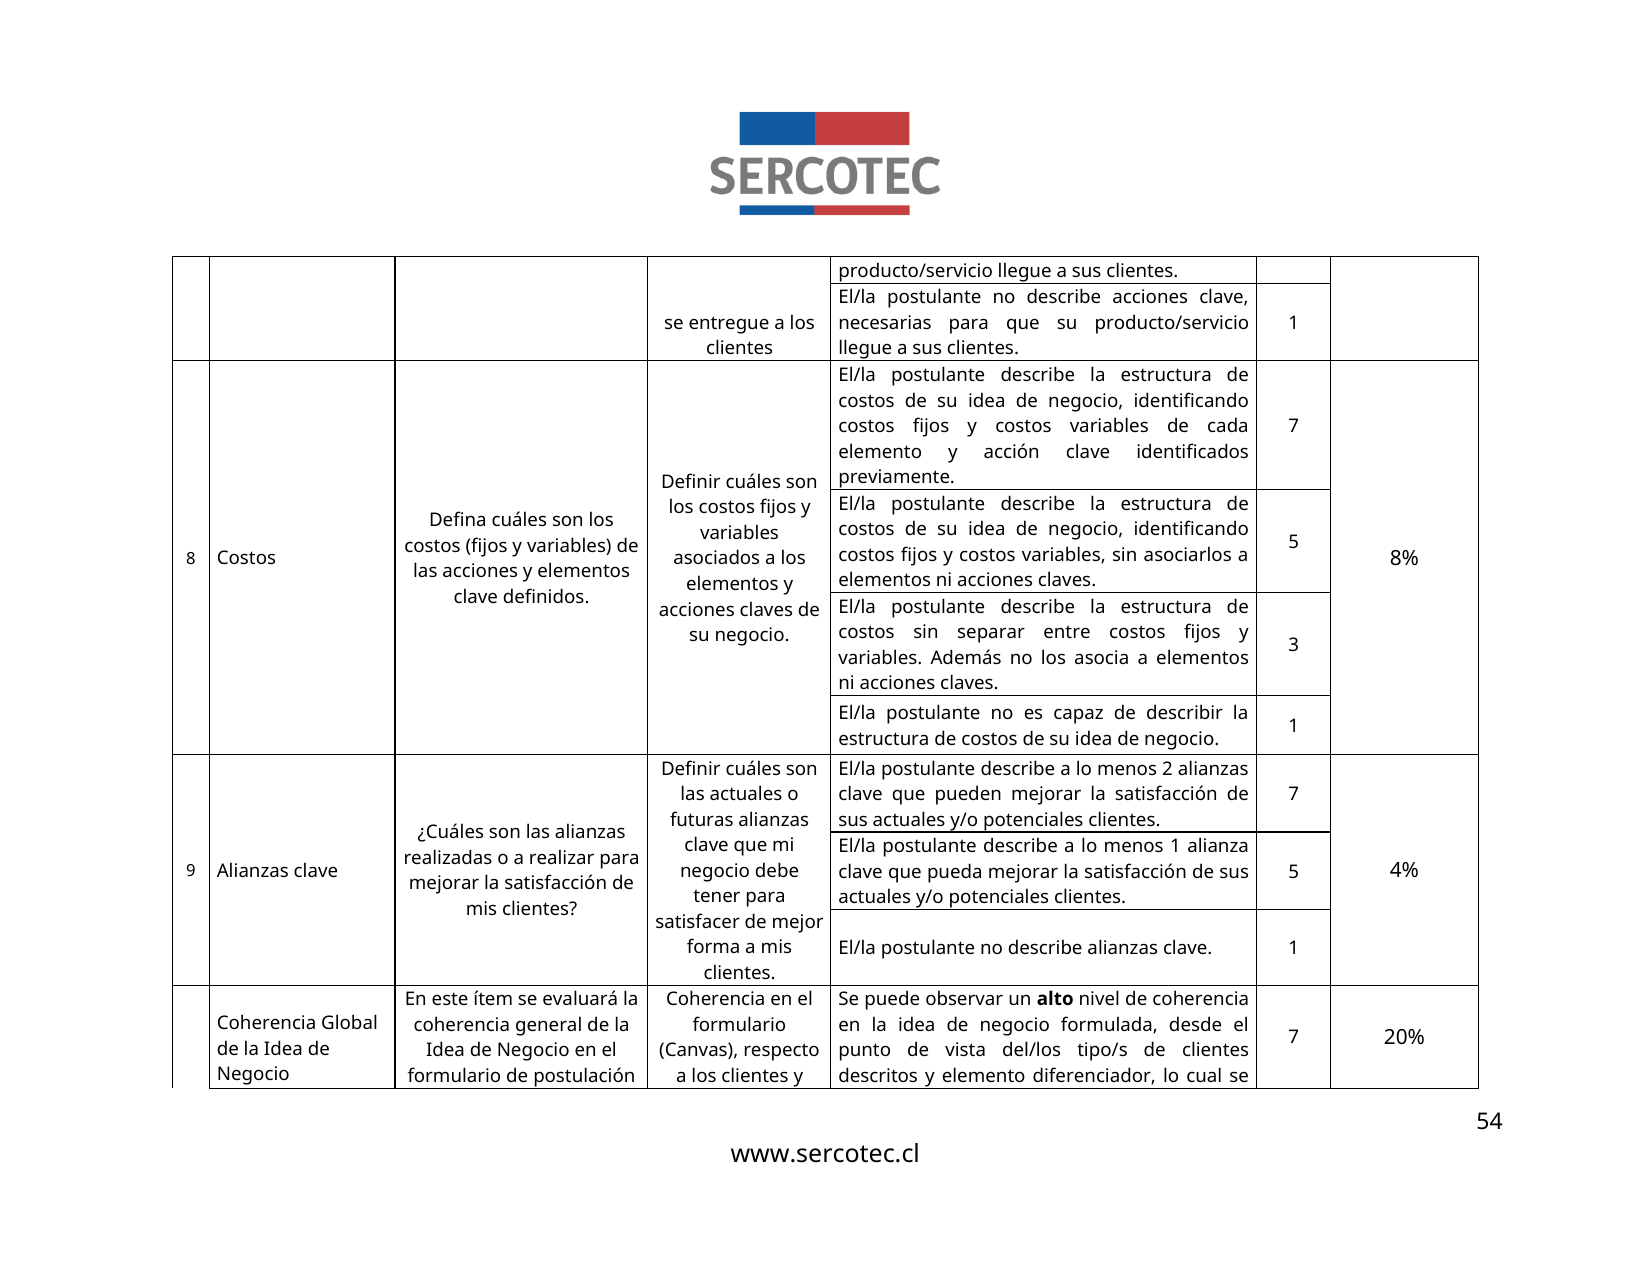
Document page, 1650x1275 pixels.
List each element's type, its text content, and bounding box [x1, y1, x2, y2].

table_cell El/la postulante describe la estructura de costos de su idea de negocio, identificando costos fijos y costos variables, sin asociarlos a elementos ni acciones claves. [831, 490, 1256, 592]
table_cell 4% [1331, 755, 1478, 984]
table_cell Definir cuáles son los costos fijos y variables asociados a los elementos y acciones claves de su negocio. [648, 361, 830, 754]
table_cell 20% [1331, 986, 1478, 1088]
table_cell El/la postulante describe la estructura de costos sin separar entre costos fijos y variables. Además no los asocia a elementos ni acciones claves. [831, 593, 1256, 695]
table_cell Alianzas clave [210, 755, 394, 984]
table_cell 3 [1257, 593, 1330, 695]
table_cell El/la postulante no es capaz de describir la estructura de costos de su idea de negocio. [831, 696, 1256, 754]
table_cell 5 [1257, 257, 1330, 283]
table_cell El/la postulante describe la estructura de costos de su idea de negocio, identificando costos fijos y costos variables de cada elemento y acción clave identificados previamente. [831, 361, 1256, 489]
table_cell 1 [1257, 696, 1330, 754]
table_cell 1 [1257, 910, 1330, 984]
table_cell 5 [1257, 490, 1330, 592]
table_cell Coherencia Global de la Idea de Negocio [210, 986, 394, 1088]
table_cell 7 [1257, 755, 1330, 831]
table_cell Defina cuáles son los costos (fijos y variables) de las acciones y elementos clave definidos. [396, 361, 647, 754]
table_cell El/la postulante describe a lo menos 2 alianzas clave que pueden mejorar la satisfacción de sus actuales y/o potenciales clientes. [831, 755, 1256, 831]
table_cell Costos [210, 361, 394, 754]
table_cell ¿Cuáles son las alianzas realizadas o a realizar para mejorar la satisfacción de mis clientes? [396, 755, 647, 984]
table_cell 5 [1257, 833, 1330, 909]
table_cell El/la postulante no describe alianzas clave. [831, 910, 1256, 984]
table_cell 8 [173, 361, 209, 754]
table_cell [173, 986, 209, 1088]
table_cell El/la postulante describe al menos 1 acción clave, necesarias para que su producto/servicio llegue a sus clientes. [831, 257, 1256, 283]
table_cell 8% [1331, 361, 1478, 754]
table_cell 9 [173, 755, 209, 984]
table_cell 1 [1257, 284, 1330, 360]
table_cell El/la postulante no describe acciones clave, necesarias para que su producto/servicio llegue a sus clientes. [831, 284, 1256, 360]
table_cell Definir cuáles son las actuales o futuras alianzas clave que mi negocio debe tener para satisfacer de mejor forma a mis clientes. [648, 755, 830, 984]
table_cell 7 [1257, 361, 1330, 489]
table_cell 7 [1257, 986, 1330, 1088]
picture [700, 104, 951, 225]
table_cell El/la postulante describe a lo menos 1 alianza clave que pueda mejorar la satisfacción de sus actuales y/o potenciales clientes. [831, 833, 1256, 909]
